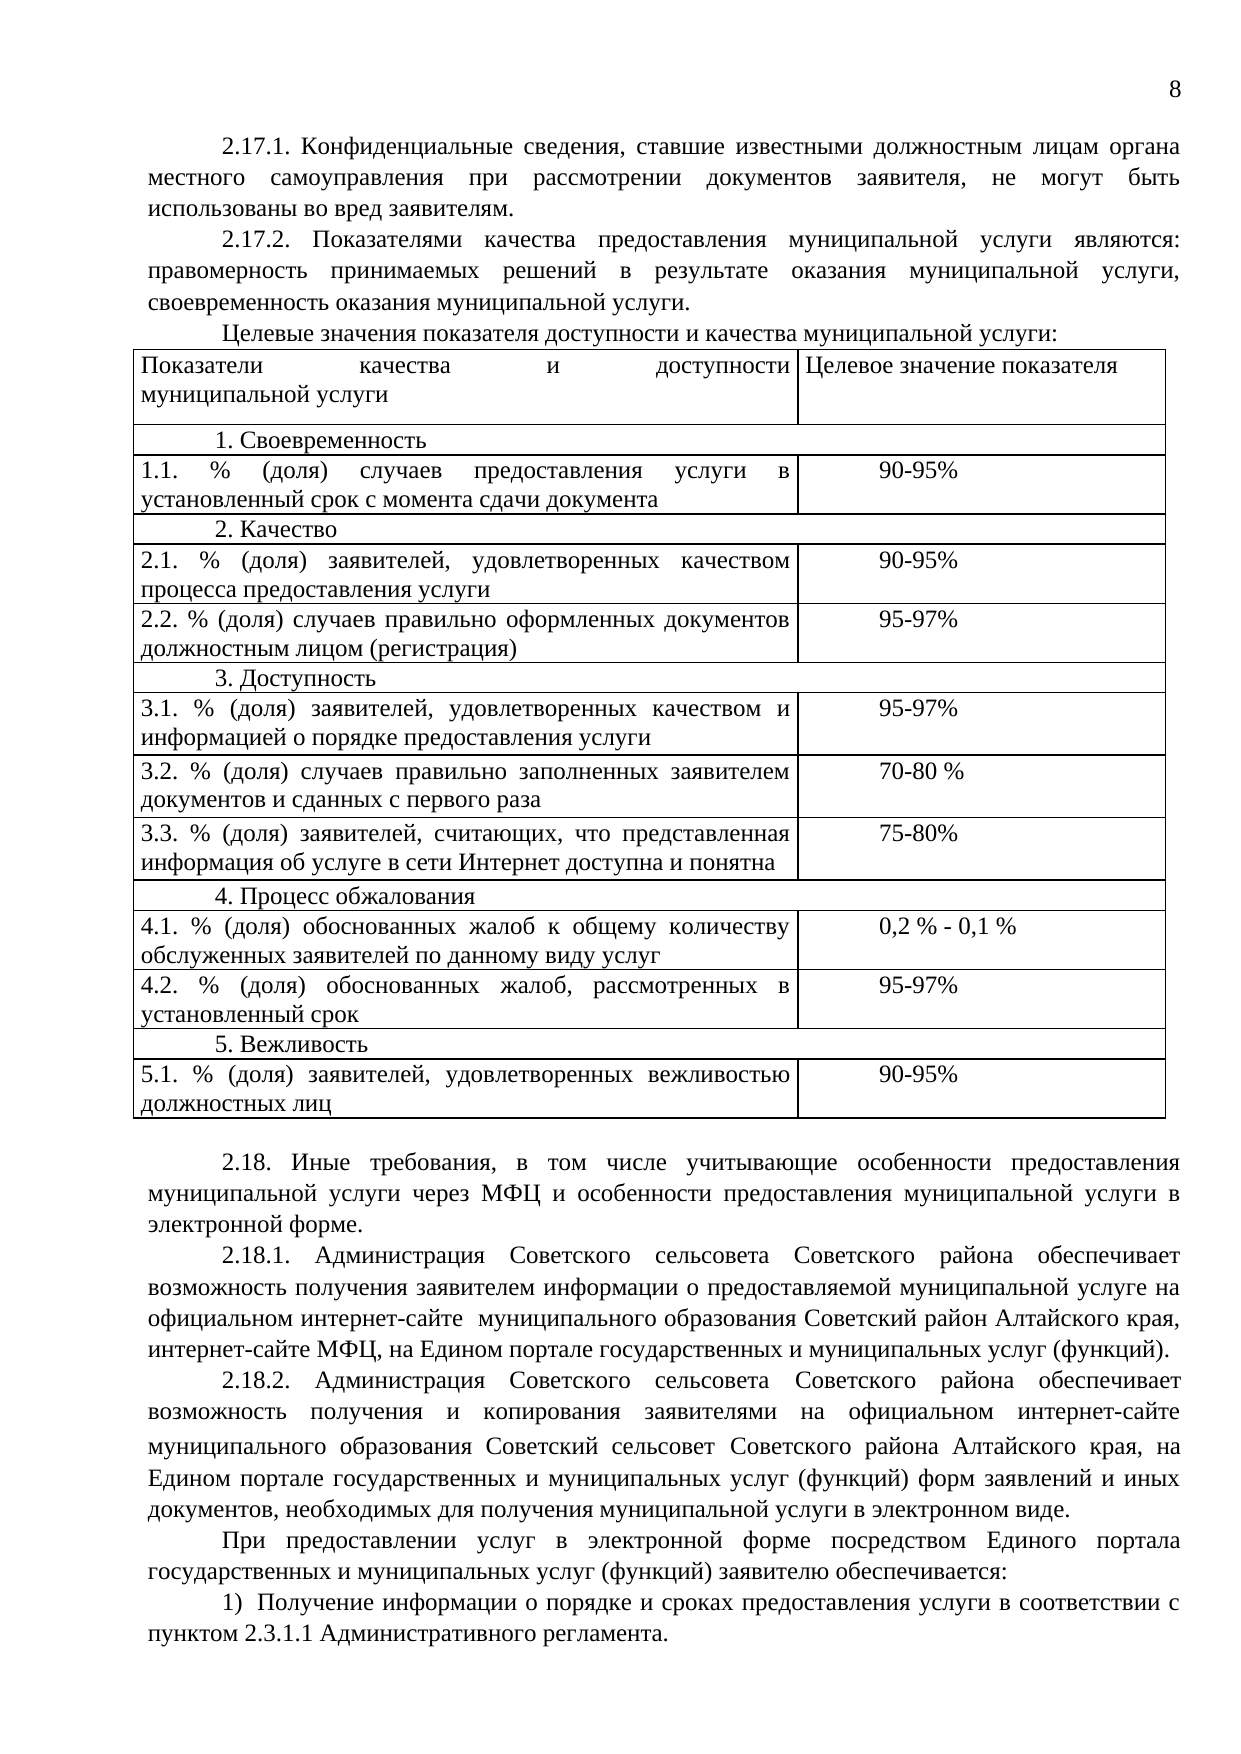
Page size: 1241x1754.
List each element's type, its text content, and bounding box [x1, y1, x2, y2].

table_cell 3.2. % (доля) случаев правильно заполненных заявителем документов и сданных с первого раза [134, 756, 797, 817]
table_cell 5. Вежливость [134, 1029, 1165, 1058]
table_cell 0,2 % - 0,1 % [799, 911, 1165, 969]
table_header Целевое значение показателя [799, 350, 1165, 424]
table_cell 70-80 % [799, 756, 1165, 817]
text 2.17.1. Конфиденциальные сведения, ставшие известными должностным лицам органа местного самоуправления при рассмотрении документов заявителя, не могут быть использованы во вред заявителям. [148, 131, 1181, 222]
table_cell 3. Доступность [134, 663, 1165, 692]
table_cell 2. Качество [134, 515, 1165, 543]
text 2.18.2. Администрация Советского сельсовета Советского района обеспечивает возможность получения и копирования заявителями на официальном интернет-сайте муниципального образования Советский сельсовет Советского района Алтайского края, на Едином портале государственных и муниципальных услуг (функций) форм заявлений и иных документов, необходимых для получения муниципальной услуги в электронном виде. [148, 1365, 1181, 1523]
text Целевые значения показателя доступности и качества муниципальной услуги: [148, 318, 1181, 346]
table_cell 90-95% [799, 545, 1165, 602]
table_cell 1.1. % (доля) случаев предоставления услуги в установленный срок с момента сдачи документа [134, 456, 797, 513]
table_cell 3.3. % (доля) заявителей, считающих, что представленная информация об услуге в сети Интернет доступна и понятна [134, 818, 797, 879]
table_header Показатели качества и доступности муниципальной услуги [134, 350, 797, 424]
table_cell 1. Своевременность [134, 425, 1165, 454]
table_cell 4. Процесс обжалования [134, 881, 1165, 909]
text При предоставлении услуг в электронной форме посредством Единого портала государственных и муниципальных услуг (функций) заявителю обеспечивается: [148, 1525, 1181, 1585]
text 2.18. Иные требования, в том числе учитывающие особенности предоставления муниципальной услуги через МФЦ и особенности предоставления муниципальной услуги в электронной форме. [148, 1147, 1181, 1238]
table_cell 90-95% [799, 1060, 1165, 1117]
text 2.17.2. Показателями качества предоставления муниципальной услуги являются: правомерность принимаемых решений в результате оказания муниципальной услуги, своевременность оказания муниципальной услуги. [148, 224, 1181, 315]
table_cell 75-80% [799, 818, 1165, 879]
text 2.18.1. Администрация Советского сельсовета Советского района обеспечивает возможность получения заявителем информации о предоставляемой муниципальной услуге на официальном интернет-сайте муниципального образования Советский район Алтайского края, интернет-сайте МФЦ, на Едином портале государственных и муниципальных услуг (функций). [148, 1241, 1181, 1362]
table_cell 2.1. % (доля) заявителей, удовлетворенных качеством процесса предоставления услуги [134, 545, 797, 602]
table_cell 4.1. % (доля) обоснованных жалоб к общему количеству обслуженных заявителей по данному виду услуг [134, 911, 797, 969]
table_cell 95-97% [799, 970, 1165, 1028]
table_cell 90-95% [799, 456, 1165, 513]
table_cell 95-97% [799, 604, 1165, 661]
table_cell 3.1. % (доля) заявителей, удовлетворенных качеством и информацией о порядке предоставления услуги [134, 693, 797, 754]
table_cell 4.2. % (доля) обоснованных жалоб, рассмотренных в установленный срок [134, 970, 797, 1028]
table_cell 95-97% [799, 693, 1165, 754]
table_cell 5.1. % (доля) заявителей, удовлетворенных вежливостью должностных лиц [134, 1060, 797, 1117]
table_cell 2.2. % (доля) случаев правильно оформленных документов должностным лицом (регистрация) [134, 604, 797, 661]
text 1) Получение информации о порядке и сроках предоставления услуги в соответствии с пунктом 2.3.1.1 Административного регламента. [148, 1587, 1181, 1647]
